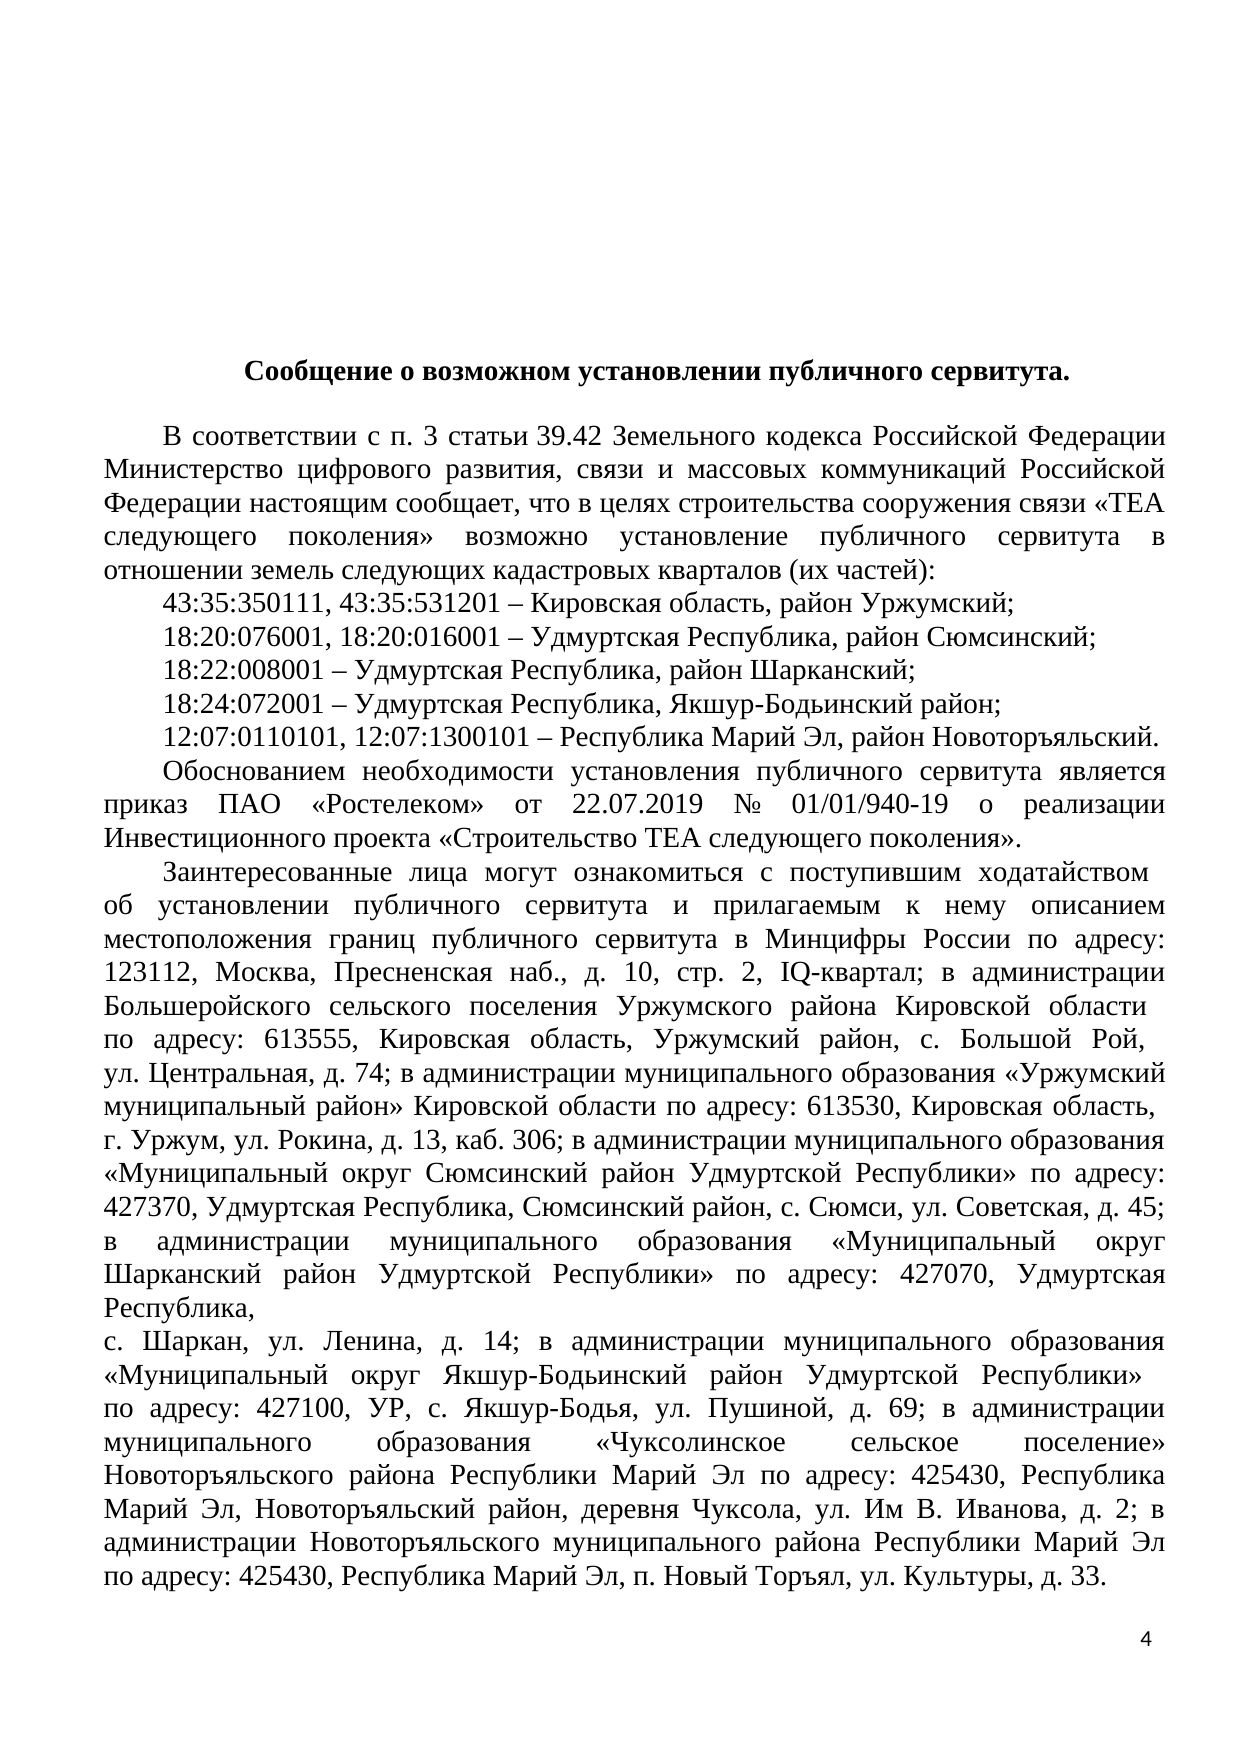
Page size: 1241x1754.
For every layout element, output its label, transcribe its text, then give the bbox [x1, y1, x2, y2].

text Сообщение о возможном установлении публичного сервитута. [162, 353, 1152, 386]
text Заинтересованные лица могут ознакомиться с поступившим ходатайством об установлении публичного сервитута и прилагаемым к нему описанием местоположения границ публичного сервитута в Минцифры России по адресу: 123112, Москва, Пресненская наб., д. 10, стр. 2, IQ-квартал; в администрации Большеройского сельского поселения Уржумского района Кировской области по адресу: 613555, Кировская область, Уржумский район, с. Большой Рой, ул. Центральная, д. 74; в администрации муниципального образования «Уржумский муниципальный район» Кировской области по адресу: 613530, Кировская область, г. Уржум, ул. Рокина, д. 13, каб. 306; в администрации муниципального образования «Муниципальный округ Сюмсинский район Удмуртской Республики» по адресу: 427370, Удмуртская Республика, Сюмсинский район, с. Сюмси, ул. Советская, д. 45; в администрации муниципального образования «Муниципальный округ Шарканский район Удмуртской Республики» по адресу: 427070, Удмуртская Республика, с. Шаркан, ул. Ленина, д. 14; в администрации муниципального образования «Муниципальный округ Якшур-Бодьинский район Удмуртской Республики» по адресу: 427100, УР, с. Якшур-Бодья, ул. Пушиной, д. 69; в администрации муниципального образования «Чуксолинское сельское поселение» Новоторъяльского района Республики Марий Эл по адресу: 425430, Республика Марий Эл, Новоторъяльский район, деревня Чуксола, ул. Им В. Иванова, д. 2; в администрации Новоторъяльского муниципального района Республики Марий Эл по адресу: 425430, Республика Марий Эл, п. Новый Торъял, ул. Культуры, д. 33. [103, 854, 1167, 1592]
text 12:07:0110101, 12:07:1300101 – Республика Марий Эл, район Новоторъяльский. [103, 719, 1167, 753]
text 18:24:072001 – Удмуртская Республика, Якшур-Бодьинский район; [103, 686, 1167, 719]
text 43:35:350111, 43:35:531201 – Кировская область, район Уржумский; [103, 585, 1167, 619]
text В соответствии с п. 3 статьи 39.42 Земельного кодекса Российской Федерации Министерство цифрового развития, связи и массовых коммуникаций Российской Федерации настоящим сообщает, что в целях строительства сооружения связи «ТЕА следующего поколения» возможно установление публичного сервитута в отношении земель следующих кадастровых кварталов (их частей): [103, 418, 1167, 585]
text 18:20:076001, 18:20:016001 – Удмуртская Республика, район Сюмсинский; [103, 619, 1167, 652]
text Обоснованием необходимости установления публичного сервитута является приказ ПАО «Ростелеком» от 22.07.2019 № 01/01/940-19 о реализации Инвестиционного проекта «Строительство ТЕА следующего поколения». [103, 753, 1167, 854]
text 18:22:008001 – Удмуртская Республика, район Шарканский; [103, 652, 1167, 686]
